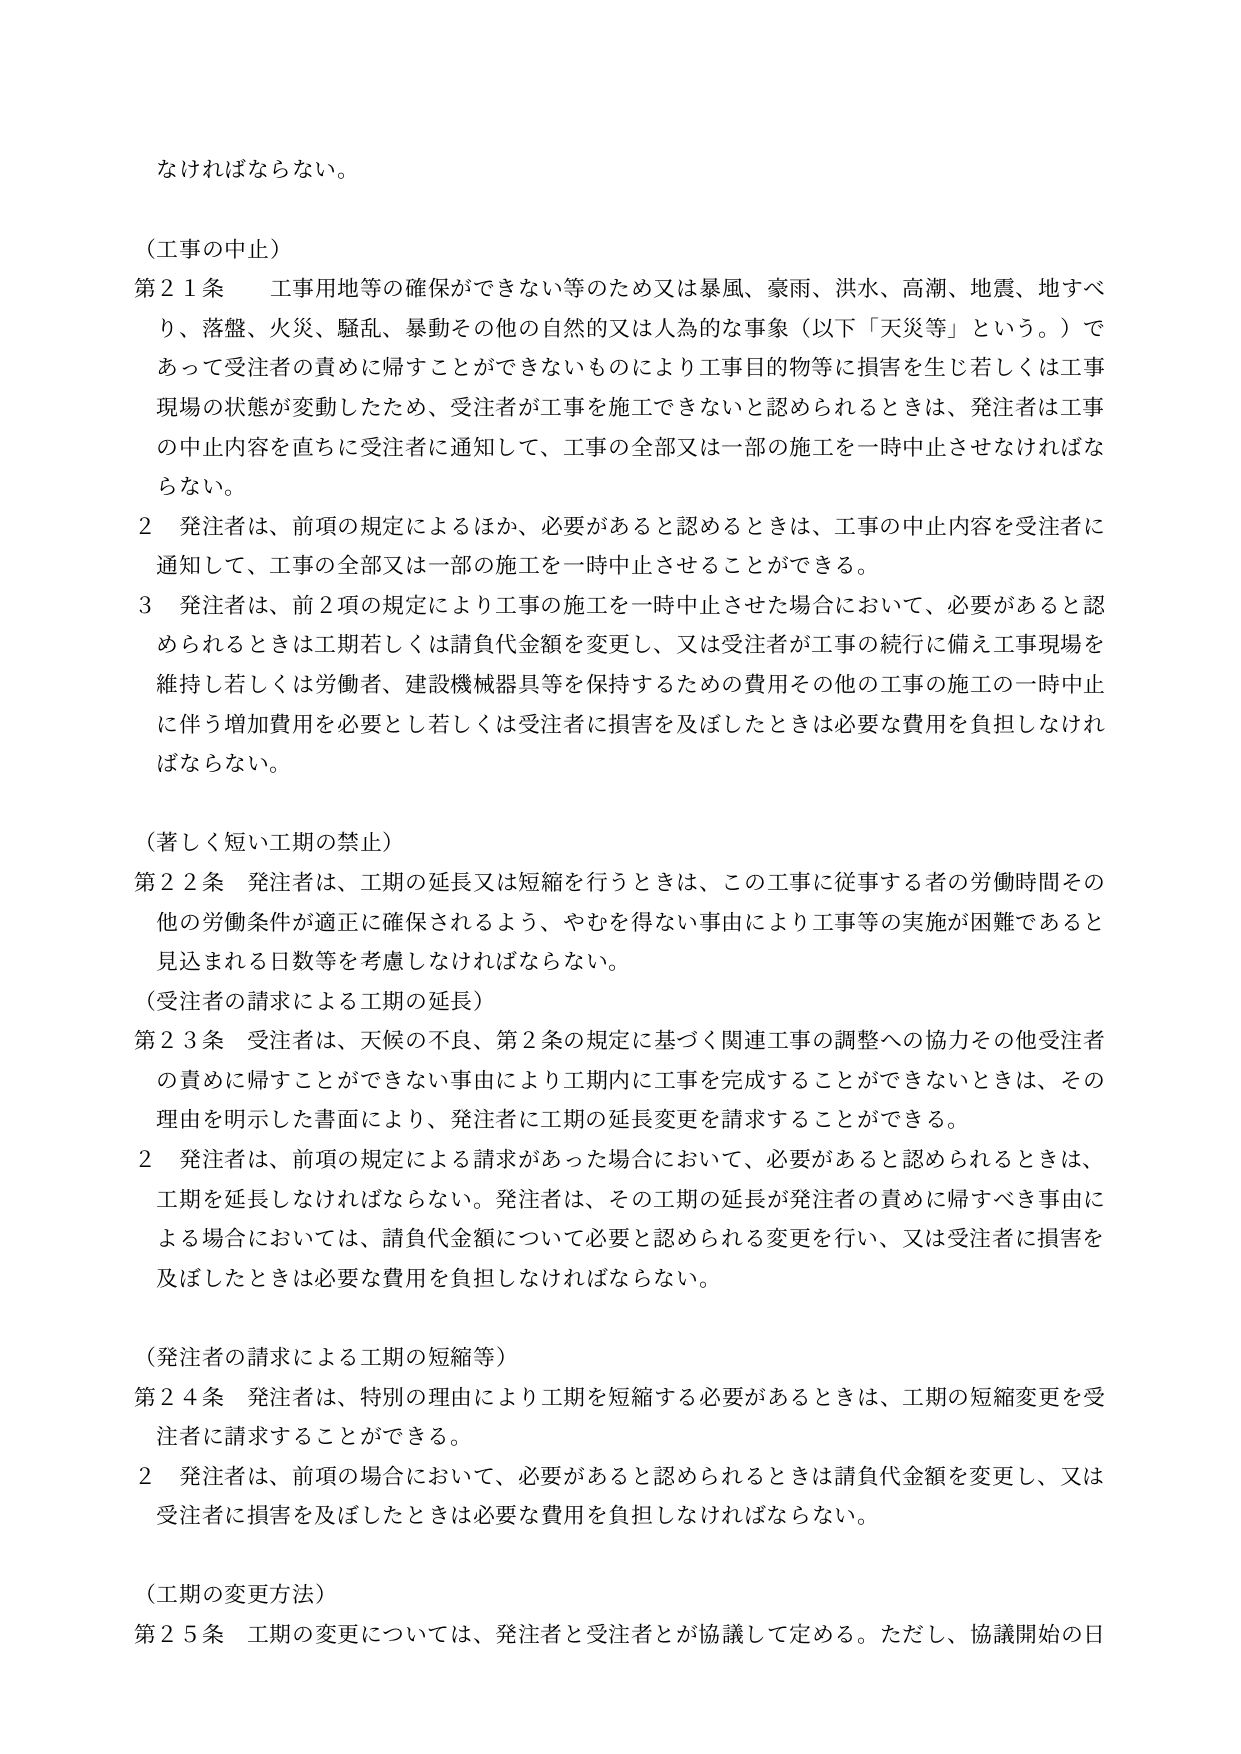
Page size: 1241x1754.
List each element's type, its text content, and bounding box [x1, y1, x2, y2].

text （受注者の請求による工期の延長） [134, 980, 1106, 1019]
text （工事の中止） [134, 228, 1106, 267]
text （発注者の請求による工期の短縮等） [134, 1336, 1106, 1376]
text ２ 発注者は、前項の規定による請求があった場合において、必要があると認められるときは、工期を延長しなければならない。発注者は、その工期の延長が発注者の責めに帰すべき事由による場合においては、請負代金額について必要と認められる変更を行い、又は受注者に損害を及ぼしたときは必要な費用を負担しなければならない。 [134, 1138, 1106, 1296]
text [134, 148, 1106, 188]
text （工期の変更方法） [134, 1573, 1106, 1613]
text 第２１条 工事用地等の確保ができない等のため又は暴風、豪雨、洪水、高潮、地震、地すべり、落盤、火災、騒乱、暴動その他の自然的又は人為的な事象（以下「天災等」という。）であって受注者の責めに帰すことができないものにより工事目的物等に損害を生じ若しくは工事現場の状態が変動したため、受注者が工事を施工できないと認められるときは、発注者は工事の中止内容を直ちに受注者に通知して、工事の全部又は一部の施工を一時中止させなければならない。 [134, 267, 1106, 505]
text ３ 発注者は、前２項の規定により工事の施工を一時中止させた場合において、必要があると認められるときは工期若しくは請負代金額を変更し、又は受注者が工事の続行に備え工事現場を維持し若しくは労働者、建設機械器具等を保持するための費用その他の工事の施工の一時中止に伴う増加費用を必要とし若しくは受注者に損害を及ぼしたときは必要な費用を負担しなければならない。 [134, 584, 1106, 782]
text ２ 発注者は、前項の規定によるほか、必要があると認めるときは、工事の中止内容を受注者に通知して、工事の全部又は一部の施工を一時中止させることができる。 [134, 505, 1106, 584]
text （著しく短い工期の禁止） [134, 821, 1106, 861]
text 第２３条 受注者は、天候の不良、第２条の規定に基づく関連工事の調整への協力その他受注者の責めに帰すことができない事由により工期内に工事を完成することができないときは、その理由を明示した書面により、発注者に工期の延長変更を請求することができる。 [134, 1019, 1106, 1138]
text 第２４条 発注者は、特別の理由により工期を短縮する必要があるときは、工期の短縮変更を受注者に請求することができる。 [134, 1376, 1106, 1455]
text 第２２条 発注者は、工期の延長又は短縮を行うときは、この工事に従事する者の労働時間その他の労働条件が適正に確保されるよう、やむを得ない事由により工事等の実施が困難であると見込まれる日数等を考慮しなければならない。 [134, 861, 1106, 980]
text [134, 1613, 1106, 1653]
text ２ 発注者は、前項の場合において、必要があると認められるときは請負代金額を変更し、又は受注者に損害を及ぼしたときは必要な費用を負担しなければならない。 [134, 1455, 1106, 1534]
